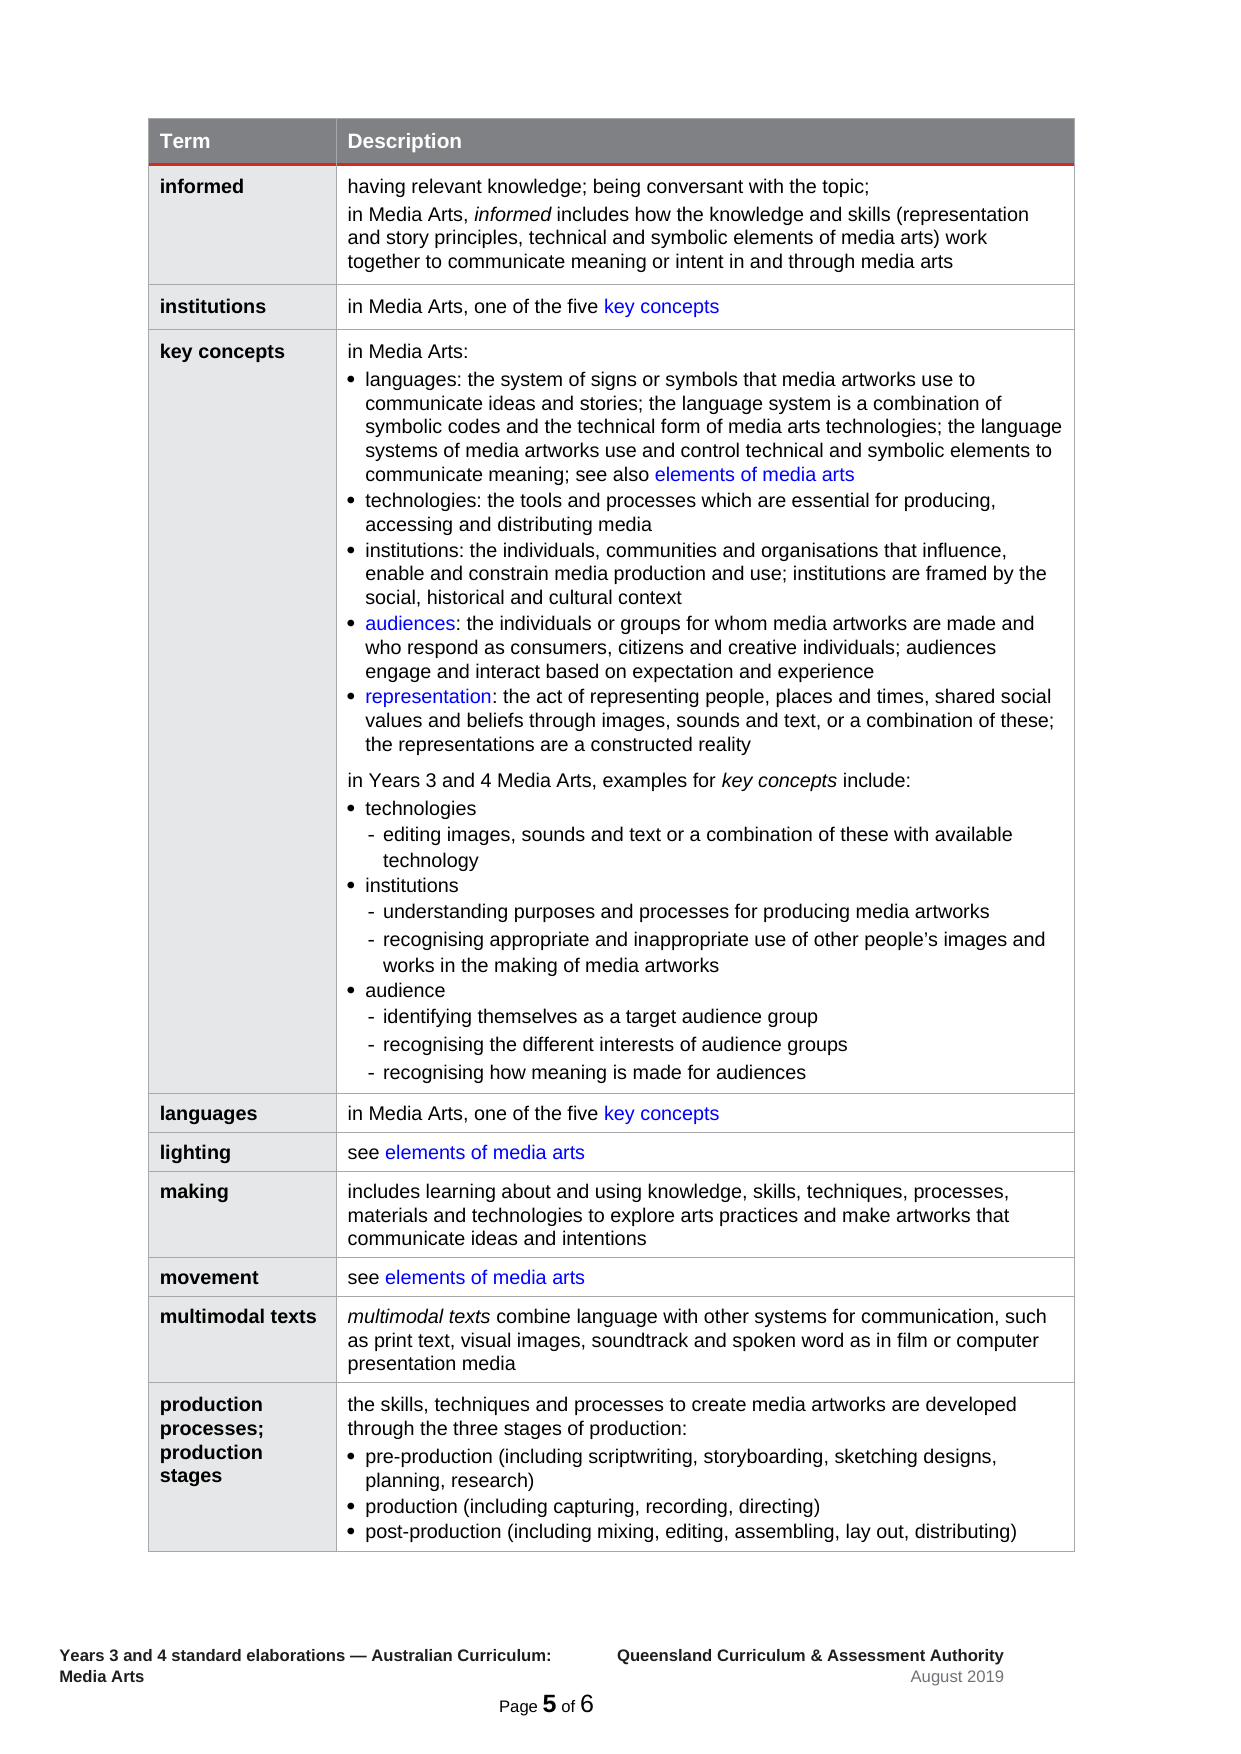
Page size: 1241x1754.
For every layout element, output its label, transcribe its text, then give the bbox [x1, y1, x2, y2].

table_cell multimodal texts combine language with other systems for communication, such as print text, visual images, soundtrack and spoken word as in film or computer presentation media [337, 1297, 1074, 1382]
table_header Term [149, 119, 336, 163]
table_cell includes learning about and using knowledge, skills, techniques, processes, materials and technologies to explore arts practices and make artworks that communicate ideas and intentions [337, 1172, 1074, 1257]
table_cell institutions [149, 285, 336, 329]
table_cell lighting [149, 1133, 336, 1171]
table_cell informed [149, 166, 336, 284]
table_cell languages [149, 1094, 336, 1132]
table_cell multimodal texts [149, 1297, 336, 1382]
table_cell making [149, 1172, 336, 1257]
table_cell movement [149, 1258, 336, 1296]
table_cell in Media Arts, one of the five key concepts [337, 285, 1074, 329]
table_header Description [337, 119, 1074, 163]
table_cell see elements of media arts [337, 1133, 1074, 1171]
table_cell production processes; production stages [149, 1383, 336, 1551]
table_cell the skills, techniques and processes to create media artworks are developed through the three stages of production: pre-production (including scriptwriting, storyboarding, sketching designs, planning, research) production (including capturing, recording, directing) post-production (including mixing, editing, assembling, lay out, distributing) [337, 1383, 1074, 1551]
table_cell in Media Arts, one of the five key concepts [337, 1094, 1074, 1132]
table_cell in Media Arts: languages: the system of signs or symbols that media artworks use to communicate ideas and stories; the language system is a combination of symbolic codes and the technical form of media arts technologies; the language systems of media artworks use and control technical and symbolic elements to communicate meaning; see also elements of media arts technologies: the tools and processes which are essential for producing, accessing and distributing media institutions: the individuals, communities and organisations that influence, enable and constrain media production and use; institutions are framed by the social, historical and cultural context audiences: the individuals or groups for whom media artworks are made and who respond as consumers, citizens and creative individuals; audiences engage and interact based on expectation and experience representation: the act of representing people, places and times, shared social values and beliefs through images, sounds and text, or a combination of these; the representations are a constructed reality in Years 3 and 4 Media Arts, examples for key concepts include: technologies editing images, sounds and text or a combination of these with available technology institutions understanding purposes and processes for producing media artworks recognising appropriate and inappropriate use of other people’s images and works in the making of media artworks audience identifying themselves as a target audience group recognising the different interests of audience groups recognising how meaning is made for audiences [337, 330, 1074, 1093]
table_cell see elements of media arts [337, 1258, 1074, 1296]
table_cell key concepts [149, 330, 336, 1093]
table_cell having relevant knowledge; being conversant with the topic; in Media Arts, informed includes how the knowledge and skills (representation and story principles, technical and symbolic elements of media arts) work together to communicate meaning or intent in and through media arts [337, 166, 1074, 284]
